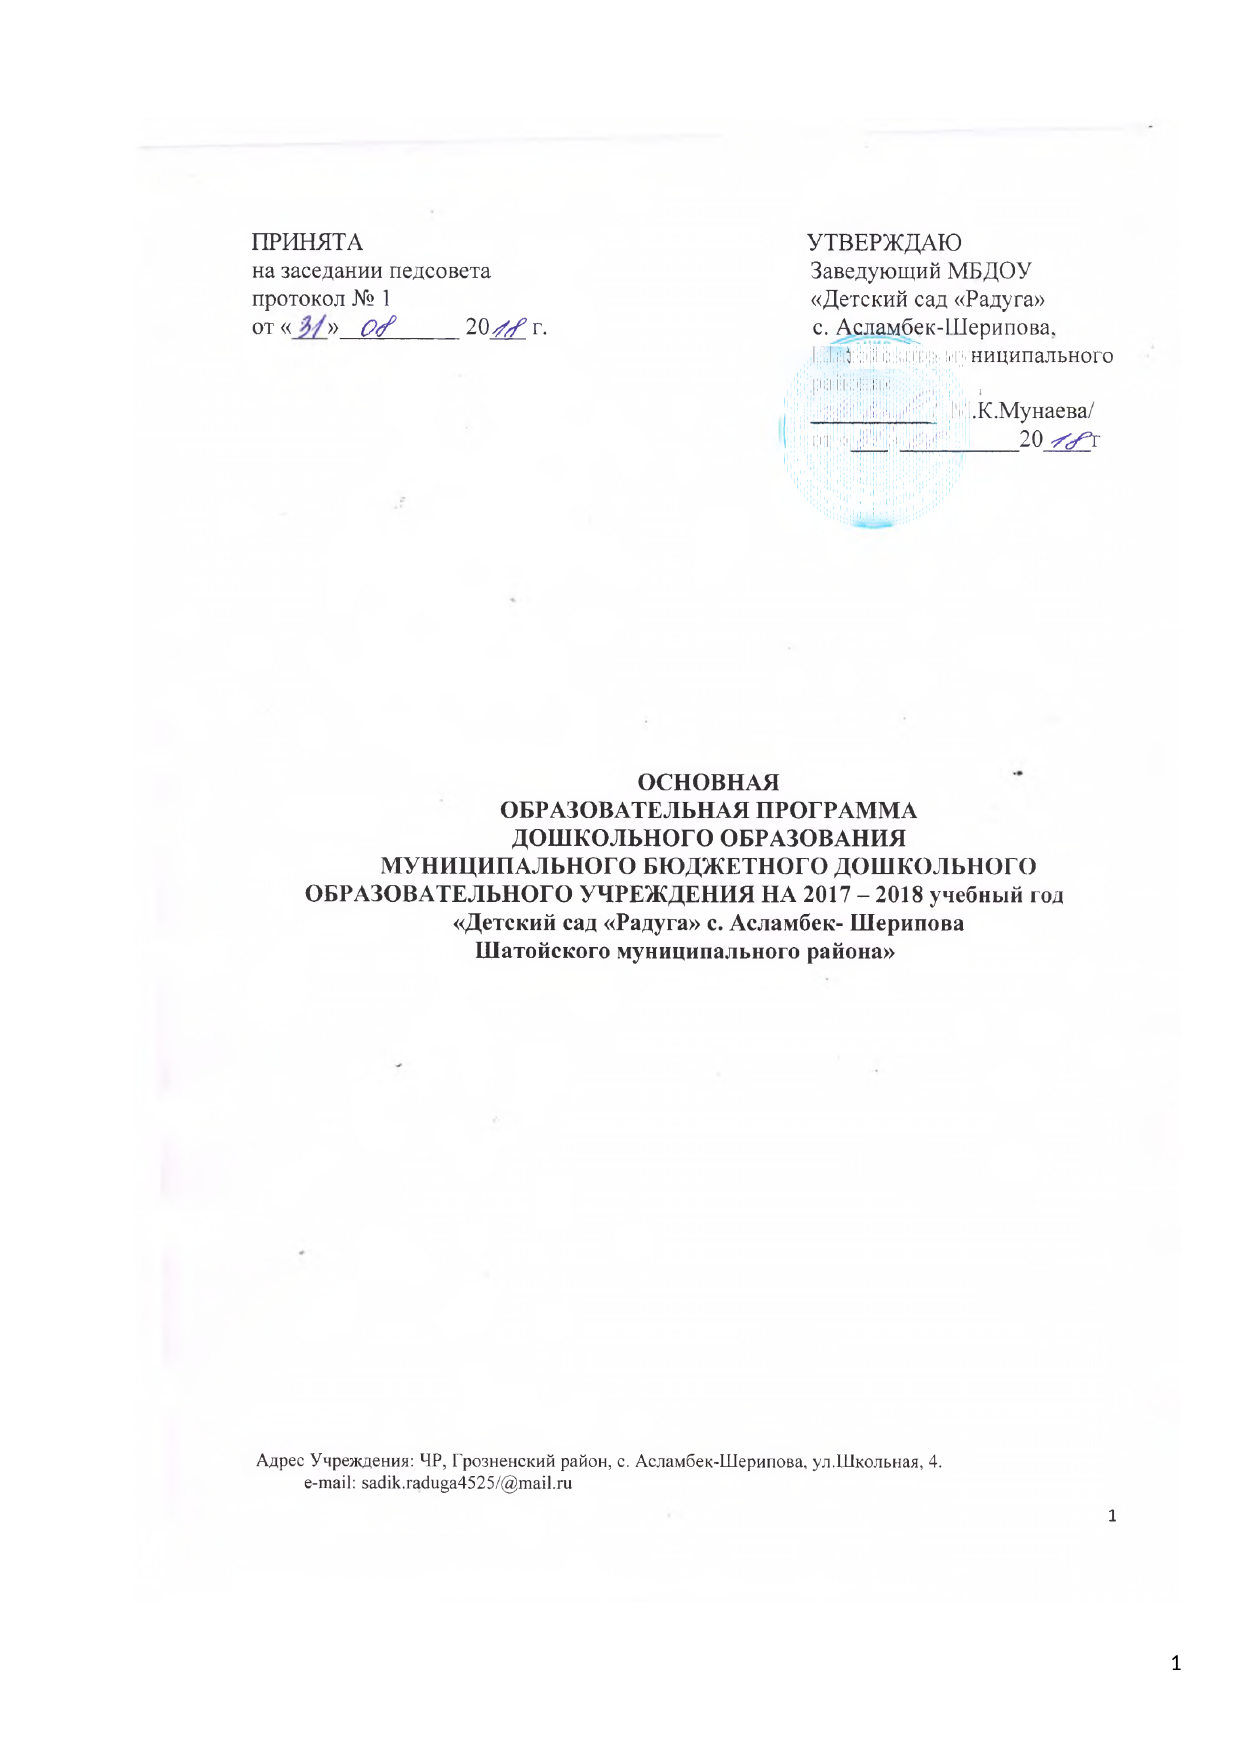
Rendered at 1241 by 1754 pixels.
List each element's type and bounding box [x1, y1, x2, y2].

picture [132, 118, 1181, 1603]
